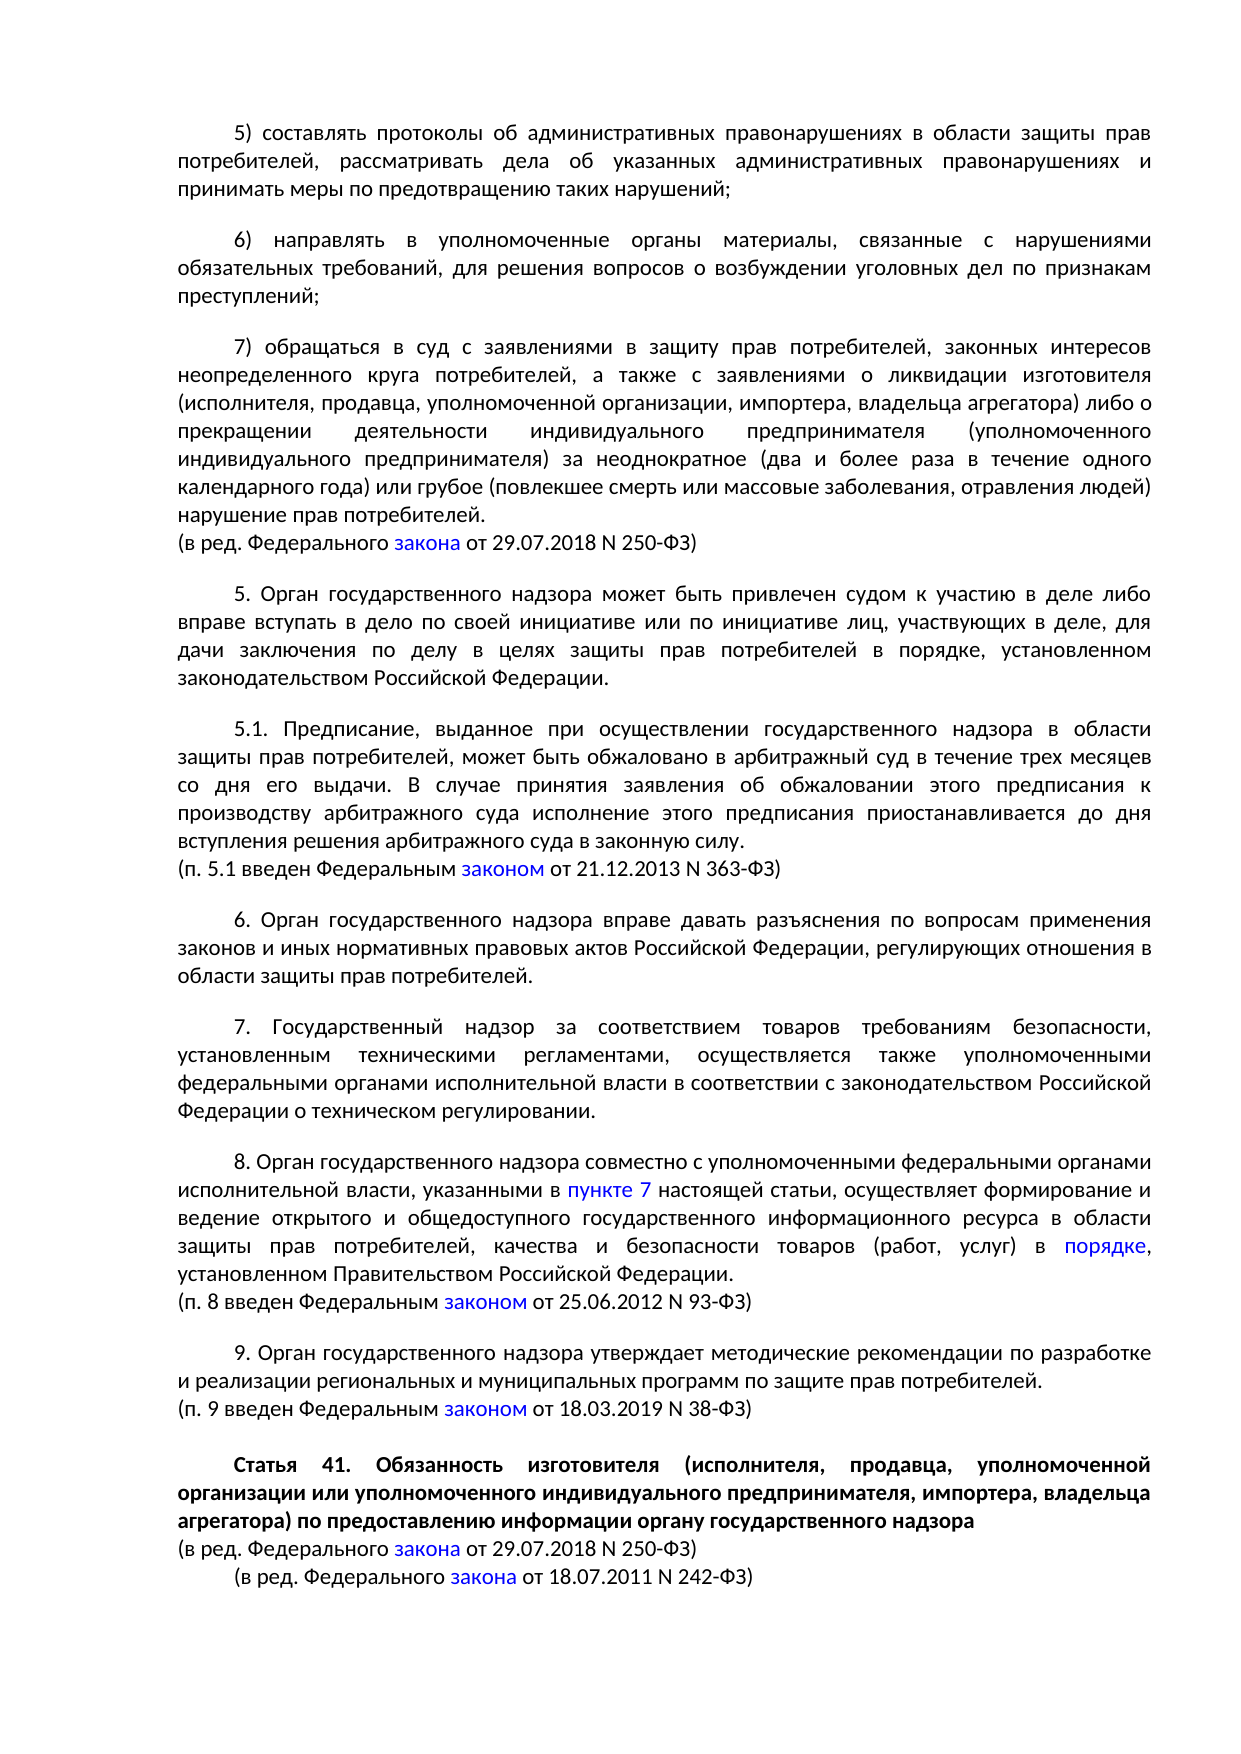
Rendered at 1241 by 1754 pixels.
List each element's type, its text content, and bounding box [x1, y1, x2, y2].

text 5) составлять протоколы об административных правонарушениях в области защиты прав потребителей, рассматривать дела об указанных административных правонарушениях и принимать меры по предотвращению таких нарушений; [177, 118, 1152, 202]
text (п. 8 введен Федеральным законом от 25.06.2012 N 93-ФЗ) [177, 1287, 1152, 1315]
text 7) обращаться в суд с заявлениями в защиту прав потребителей, законных интересов неопределенного круга потребителей, а также с заявлениями о ликвидации изготовителя (исполнителя, продавца, уполномоченной организации, импортера, владельца агрегатора) либо о прекращении деятельности индивидуального предпринимателя (уполномоченного индивидуального предпринимателя) за неоднократное (два и более раза в течение одного календарного года) или грубое (повлекшее смерть или массовые заболевания, отравления людей) нарушение прав потребителей. [177, 332, 1152, 528]
text 7. Государственный надзор за соответствием товаров требованиям безопасности, установленным техническими регламентами, осуществляется также уполномоченными федеральными органами исполнительной власти в соответствии с законодательством Российской Федерации о техническом регулировании. [177, 1012, 1152, 1124]
text 6) направлять в уполномоченные органы материалы, связанные с нарушениями обязательных требований, для решения вопросов о возбуждении уголовных дел по признакам преступлений; [177, 225, 1152, 309]
text (п. 5.1 введен Федеральным законом от 21.12.2013 N 363-ФЗ) [177, 854, 1152, 882]
text 5. Орган государственного надзора может быть привлечен судом к участию в деле либо вправе вступать в дело по своей инициативе или по инициативе лиц, участвующих в деле, для дачи заключения по делу в целях защиты прав потребителей в порядке, установленном законодательством Российской Федерации. [177, 579, 1152, 691]
text 5.1. Предписание, выданное при осуществлении государственного надзора в области защиты прав потребителей, может быть обжаловано в арбитражный суд в течение трех месяцев со дня его выдачи. В случае принятия заявления об обжаловании этого предписания к производству арбитражного суда исполнение этого предписания приостанавливается до дня вступления решения арбитражного суда в законную силу. [177, 714, 1152, 854]
text 9. Орган государственного надзора утверждает методические рекомендации по разработке и реализации региональных и муниципальных программ по защите прав потребителей. [177, 1338, 1152, 1394]
text (в ред. Федерального закона от 29.07.2018 N 250-ФЗ) [177, 1534, 1152, 1562]
title Статья 41. Обязанность изготовителя (исполнителя, продавца, уполномоченной организации или уполномоченного индивидуального предпринимателя, импортера, владельца агрегатора) по предоставлению информации органу государственного надзора [177, 1450, 1152, 1534]
text 8. Орган государственного надзора совместно с уполномоченными федеральными органами исполнительной власти, указанными в пункте 7 настоящей статьи, осуществляет формирование и ведение открытого и общедоступного государственного информационного ресурса в области защиты прав потребителей, качества и безопасности товаров (работ, услуг) в порядке, установленном Правительством Российской Федерации. [177, 1147, 1152, 1287]
text (п. 9 введен Федеральным законом от 18.03.2019 N 38-ФЗ) [177, 1394, 1152, 1422]
text (в ред. Федерального закона от 29.07.2018 N 250-ФЗ) [177, 528, 1152, 556]
text 6. Орган государственного надзора вправе давать разъяснения по вопросам применения законов и иных нормативных правовых актов Российской Федерации, регулирующих отношения в области защиты прав потребителей. [177, 905, 1152, 989]
text (в ред. Федерального закона от 18.07.2011 N 242-ФЗ) [177, 1562, 1152, 1590]
